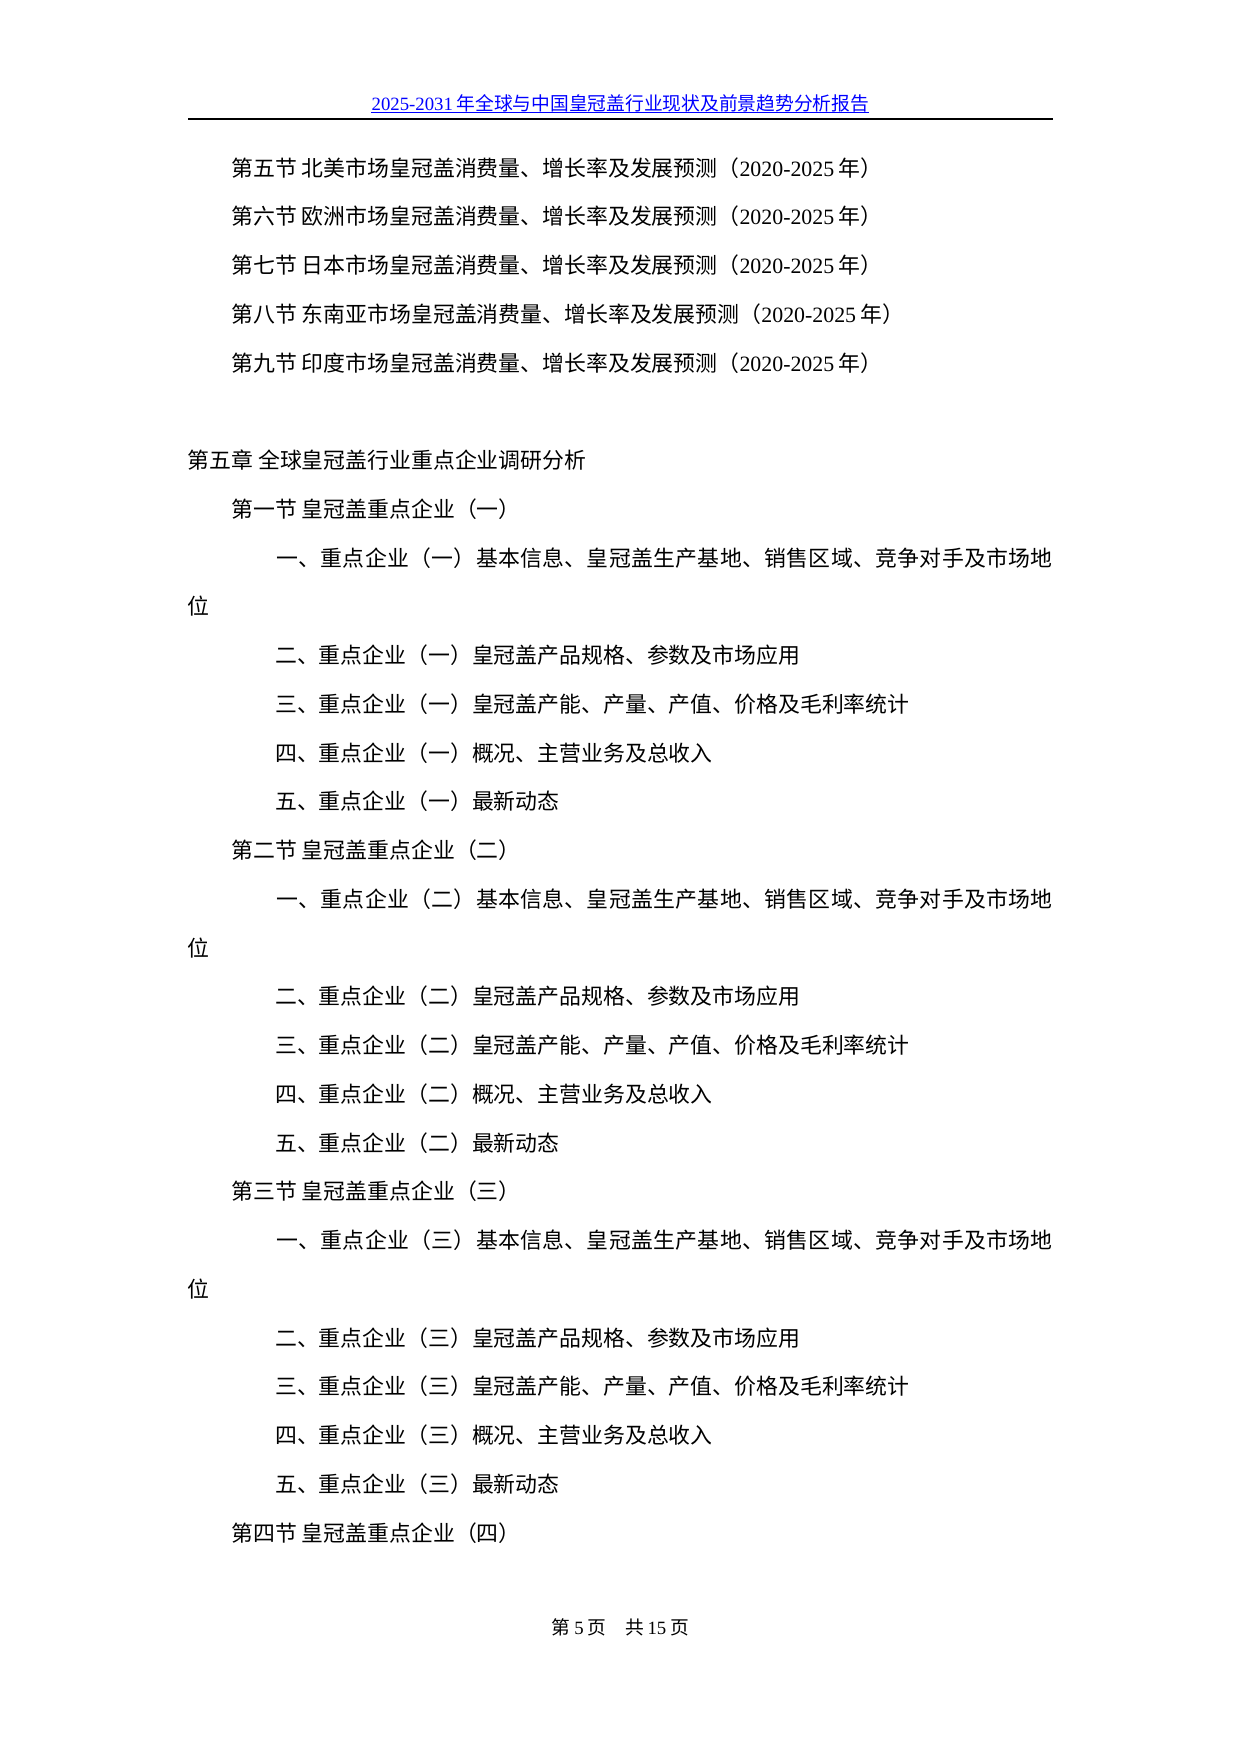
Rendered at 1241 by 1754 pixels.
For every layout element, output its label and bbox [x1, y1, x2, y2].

text [187, 150, 1053, 1548]
